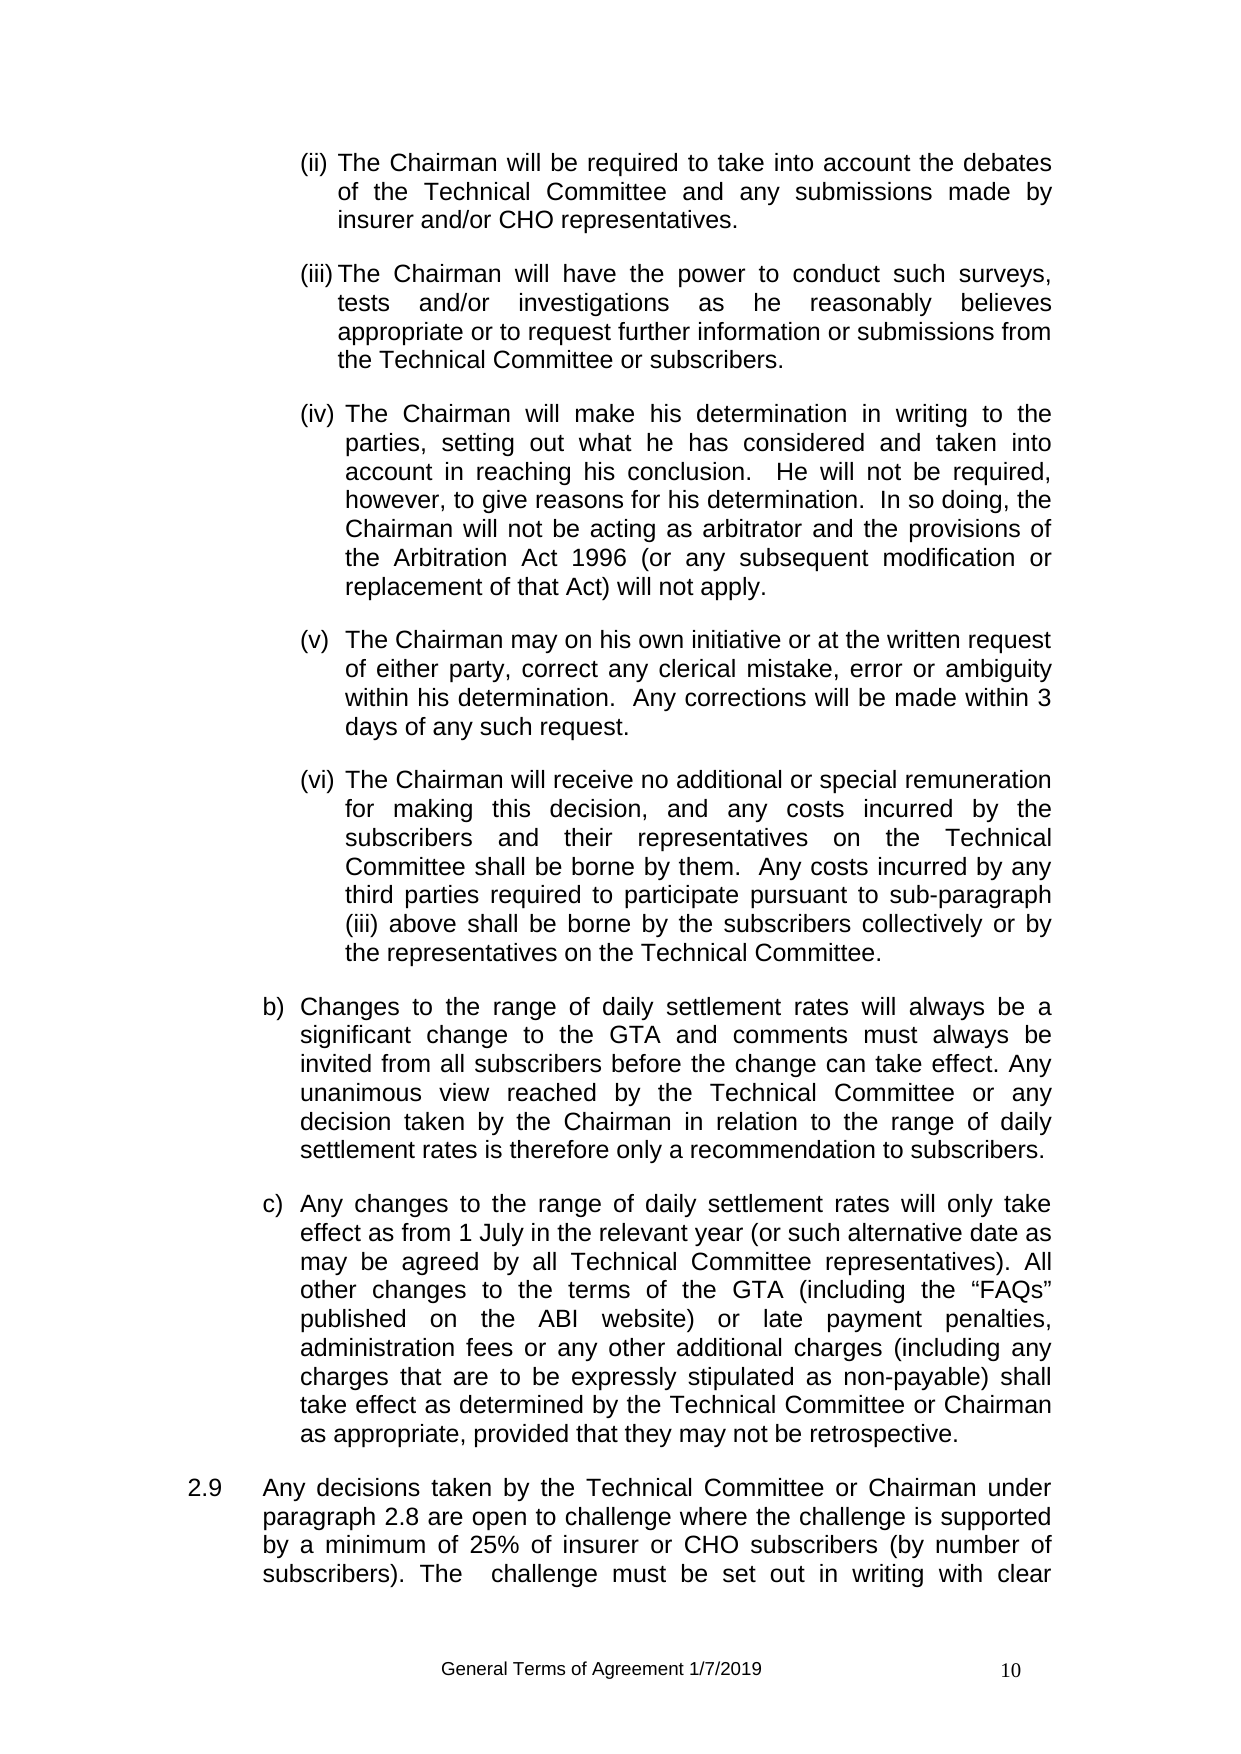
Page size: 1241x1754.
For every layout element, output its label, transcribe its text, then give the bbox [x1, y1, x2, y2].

list Changes to the range of daily settlement rates will always be a significant change to the GTA and comments must always be invited from all subscribers before the change can take effect. Any unanimous view reached by the Technical Committee or any decision taken by the Chairman in relation to the range of daily settlement rates is therefore only a recommendation to subscribers. [262, 991, 1053, 1164]
list Any changes to the range of daily settlement rates will only take effect as from 1 July in the relevant year (or such alternative date as may be agreed by all Technical Committee representatives). All other changes to the terms of the GTA (including the “FAQs” published on the ABI website) or late payment penalties, administration fees or any other additional charges (including any charges that are to be expressly stipulated as non-payable) shall take effect as determined by the Technical Committee or Chairman as appropriate, provided that they may not be retrospective. [262, 1189, 1053, 1448]
text (ii) The Chairman will be required to take into account the debates of the Technical Committee and any submissions made by insurer and/or CHO representatives. [300, 148, 1053, 234]
text (vi) The Chairman will receive no additional or special remuneration for making this decision, and any costs incurred by the subscribers and their representatives on the Technical Committee shall be borne by them. Any costs incurred by any third parties required to participate pursuant to sub-paragraph (iii) above shall be borne by the subscribers collectively or by the representatives on the Technical Committee. [300, 765, 1053, 966]
text (iii) The Chairman will have the power to conduct such surveys, tests and/or investigations as he reasonably believes appropriate or to request further information or submissions from the Technical Committee or subscribers. [300, 259, 1053, 374]
text (iv) The Chairman will make his determination in writing to the parties, setting out what he has considered and taken into account in reaching his conclusion. He will not be required, however, to give reasons for his determination. In so doing, the Chairman will not be acting as arbitrator and the provisions of the Arbitration Act 1996 (or any subsequent modification or replacement of that Act) will not apply. [300, 399, 1053, 600]
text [187, 1473, 1053, 1588]
text (v) The Chairman may on his own initiative or at the written request of either party, correct any clerical mistake, error or ambiguity within his determination. Any corrections will be made within 3 days of any such request. [300, 625, 1053, 740]
